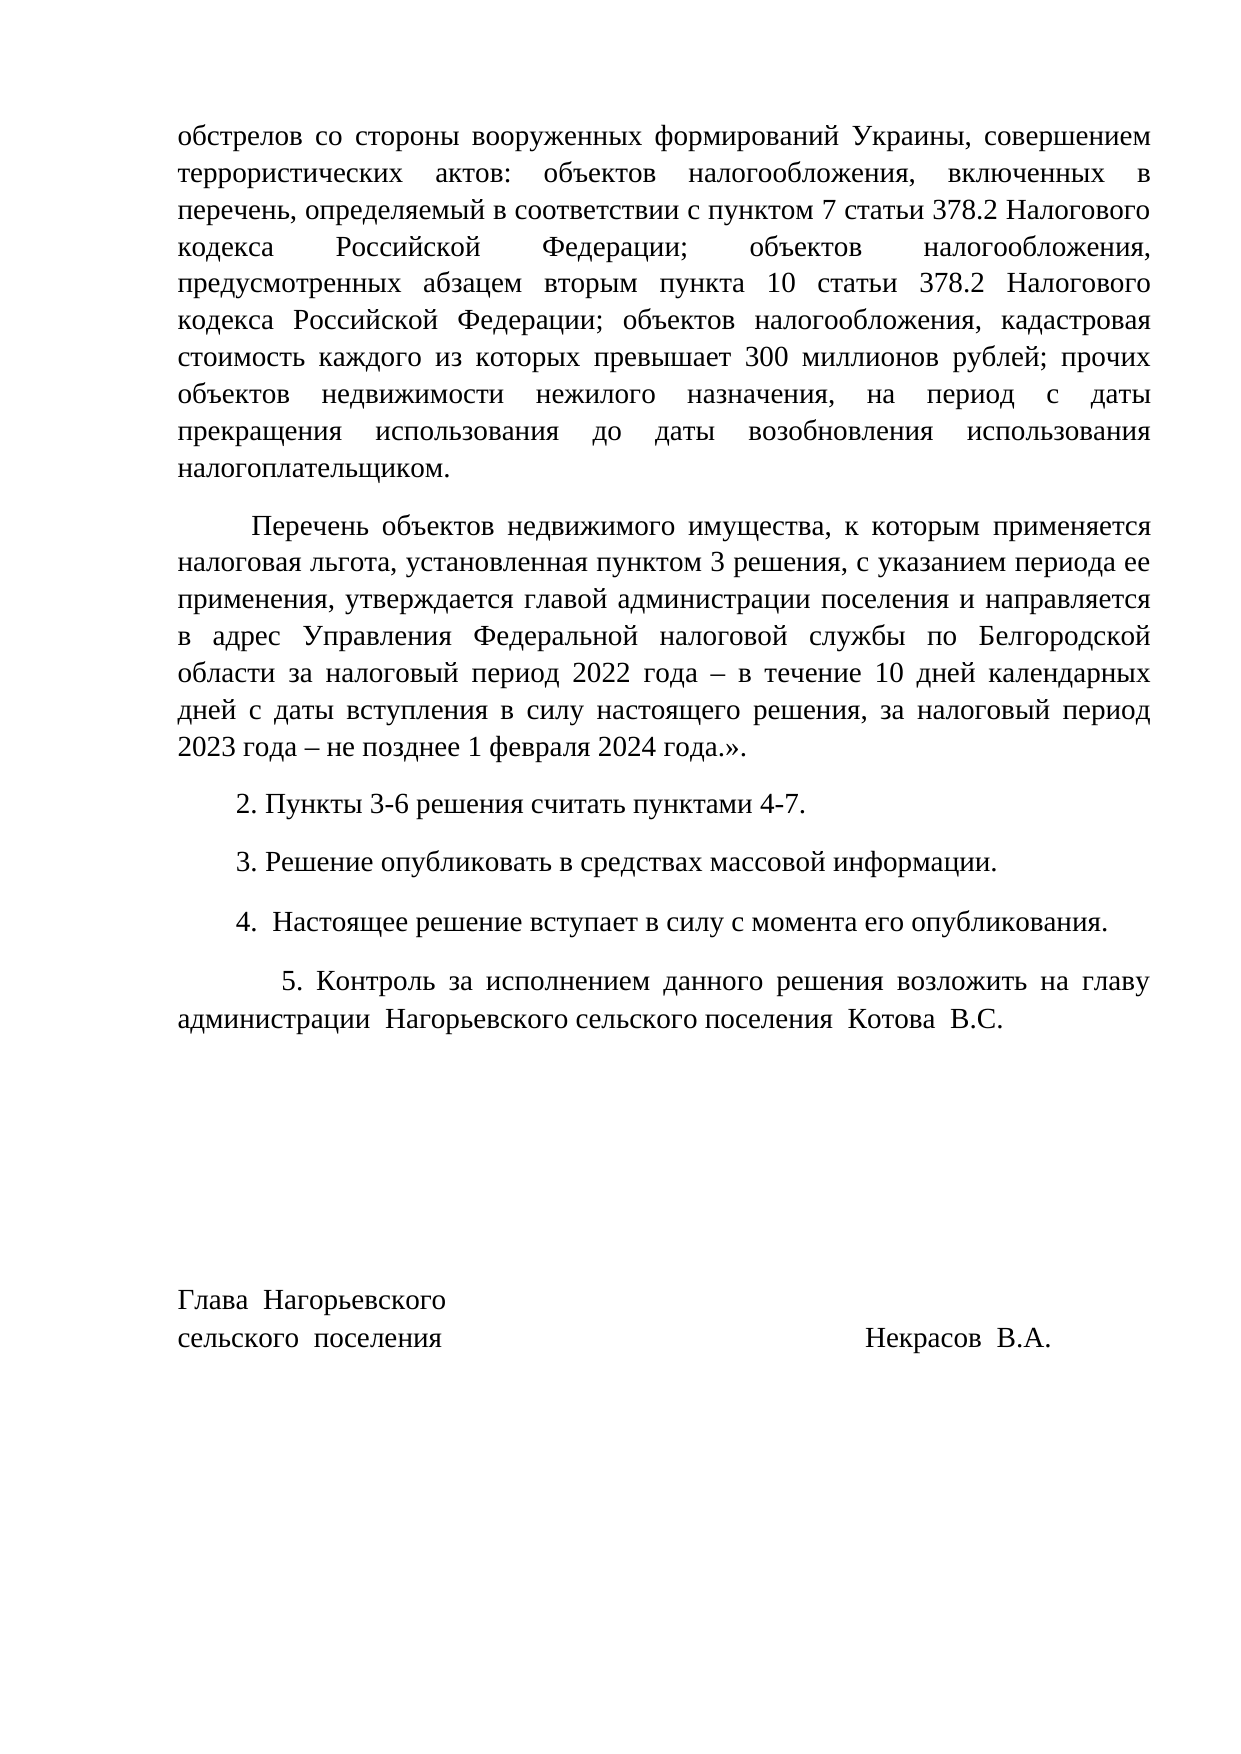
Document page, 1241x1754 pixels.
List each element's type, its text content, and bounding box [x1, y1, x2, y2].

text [177, 118, 1152, 483]
text 2. Пункты 3-6 решения считать пунктами 4-7. [177, 787, 1152, 820]
text 3. Решение опубликовать в средствах массовой информации. [177, 844, 1152, 878]
text Глава Нагорьевского [177, 1282, 1152, 1315]
text 4. Настоящее решение вступает в силу с момента его опубликования. [177, 904, 1152, 937]
text сельского поселения Некрасов В.А. [177, 1320, 1152, 1354]
text 5. Контроль за исполнением данного решения возложить на главу администрации Нагорьевского сельского поселения Котова В.С. [177, 963, 1152, 1035]
text Перечень объектов недвижимого имущества, к которым применяется налоговая льгота, установленная пунктом 3 решения, с указанием периода ее применения, утверждается главой администрации поселения и направляется в адрес Управления Федеральной налоговой службы по Белгородской области за налоговый период 2022 года – в течение 10 дней календарных дней с даты вступления в силу настоящего решения, за налоговый период 2023 года – не позднее 1 февраля 2024 года.». [177, 508, 1152, 762]
